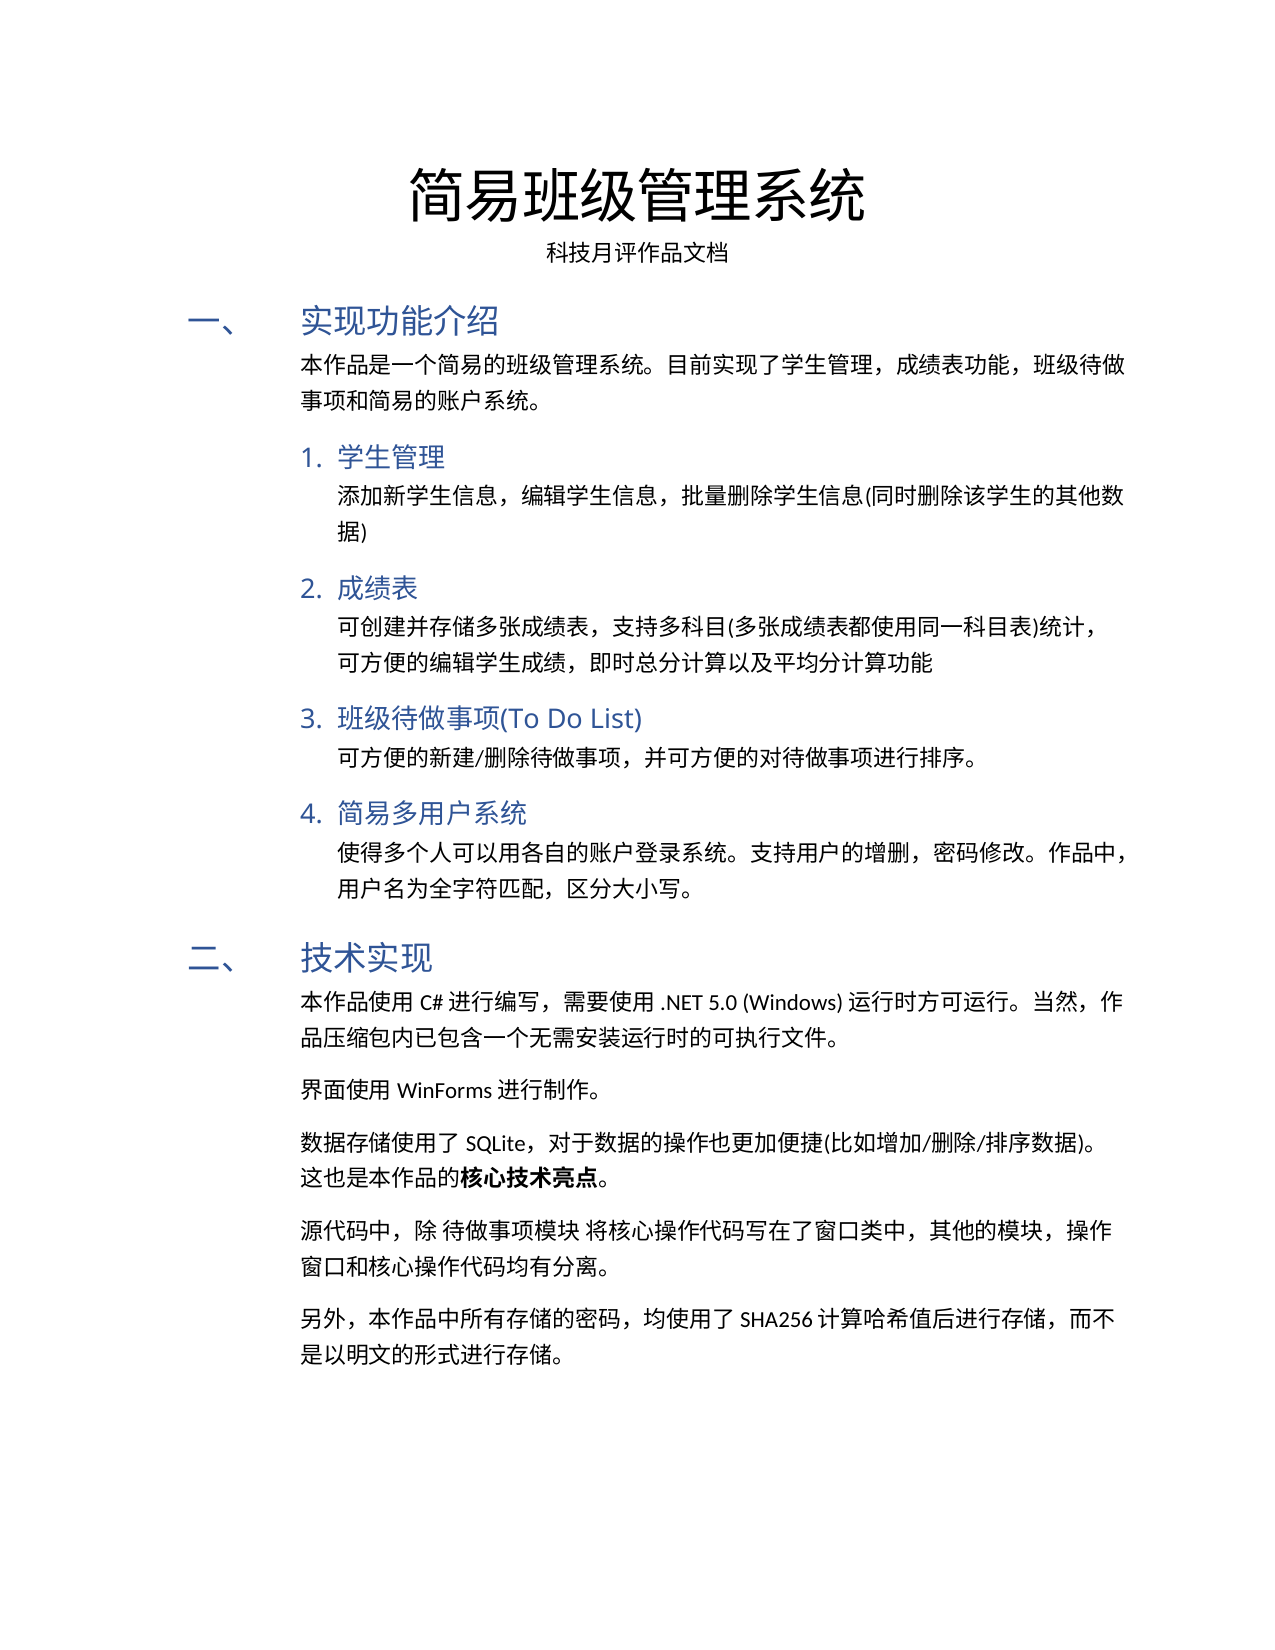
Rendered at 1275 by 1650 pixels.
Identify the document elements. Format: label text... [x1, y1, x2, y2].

subtitle 技术实现 [187, 932, 1125, 980]
text 源代码中，除 待做事项模块 将核心操作代码写在了窗口类中，其他的模块，操作窗口和核心操作代码均有分离。 [300, 1213, 1125, 1282]
text 本作品使用 C# 进行编写，需要使用 .NET 5.0 (Windows) 运行时方可运行。当然，作品压缩包内已包含一个无需安装运行时的可执行文件。 [300, 984, 1125, 1053]
list 添加新学生信息，编辑学生信息，批量删除学生信息(同时删除该学生的其他数据) [337, 478, 1125, 547]
text 数据存储使用了 SQLite，对于数据的操作也更加便捷(比如增加/删除/排序数据)。这也是本作品的核心技术亮点。 [300, 1124, 1125, 1193]
list 可方便的新建/删除待做事项，并可方便的对待做事项进行排序。 [337, 740, 1125, 773]
text 另外，本作品中所有存储的密码，均使用了SHA256计算哈希值后进行存储，而不是以明文的形式进行存储。 [300, 1301, 1125, 1370]
list 使得多个人可以用各自的账户登录系统。支持用户的增删，密码修改。作品中，用户名为全字符匹配，区分大小写。 [337, 835, 1125, 904]
subtitle 实现功能介绍 [187, 295, 1125, 343]
title 简易班级管理系统 [150, 150, 1125, 234]
subtitle 班级待做事项(To Do List) [300, 697, 1125, 737]
subtitle 学生管理 [300, 436, 1125, 475]
text 科技月评作品文档 [150, 234, 1125, 268]
subtitle 简易多用户系统 [300, 792, 1125, 832]
text 界面使用 WinForms 进行制作。 [300, 1072, 1125, 1105]
list 可创建并存储多张成绩表，支持多科目(多张成绩表都使用同一科目表)统计，可方便的编辑学生成绩，即时总分计算以及平均分计算功能 [337, 609, 1125, 678]
text 本作品是一个简易的班级管理系统。目前实现了学生管理，成绩表功能，班级待做事项和简易的账户系统。 [300, 347, 1125, 416]
subtitle 成绩表 [300, 567, 1125, 606]
